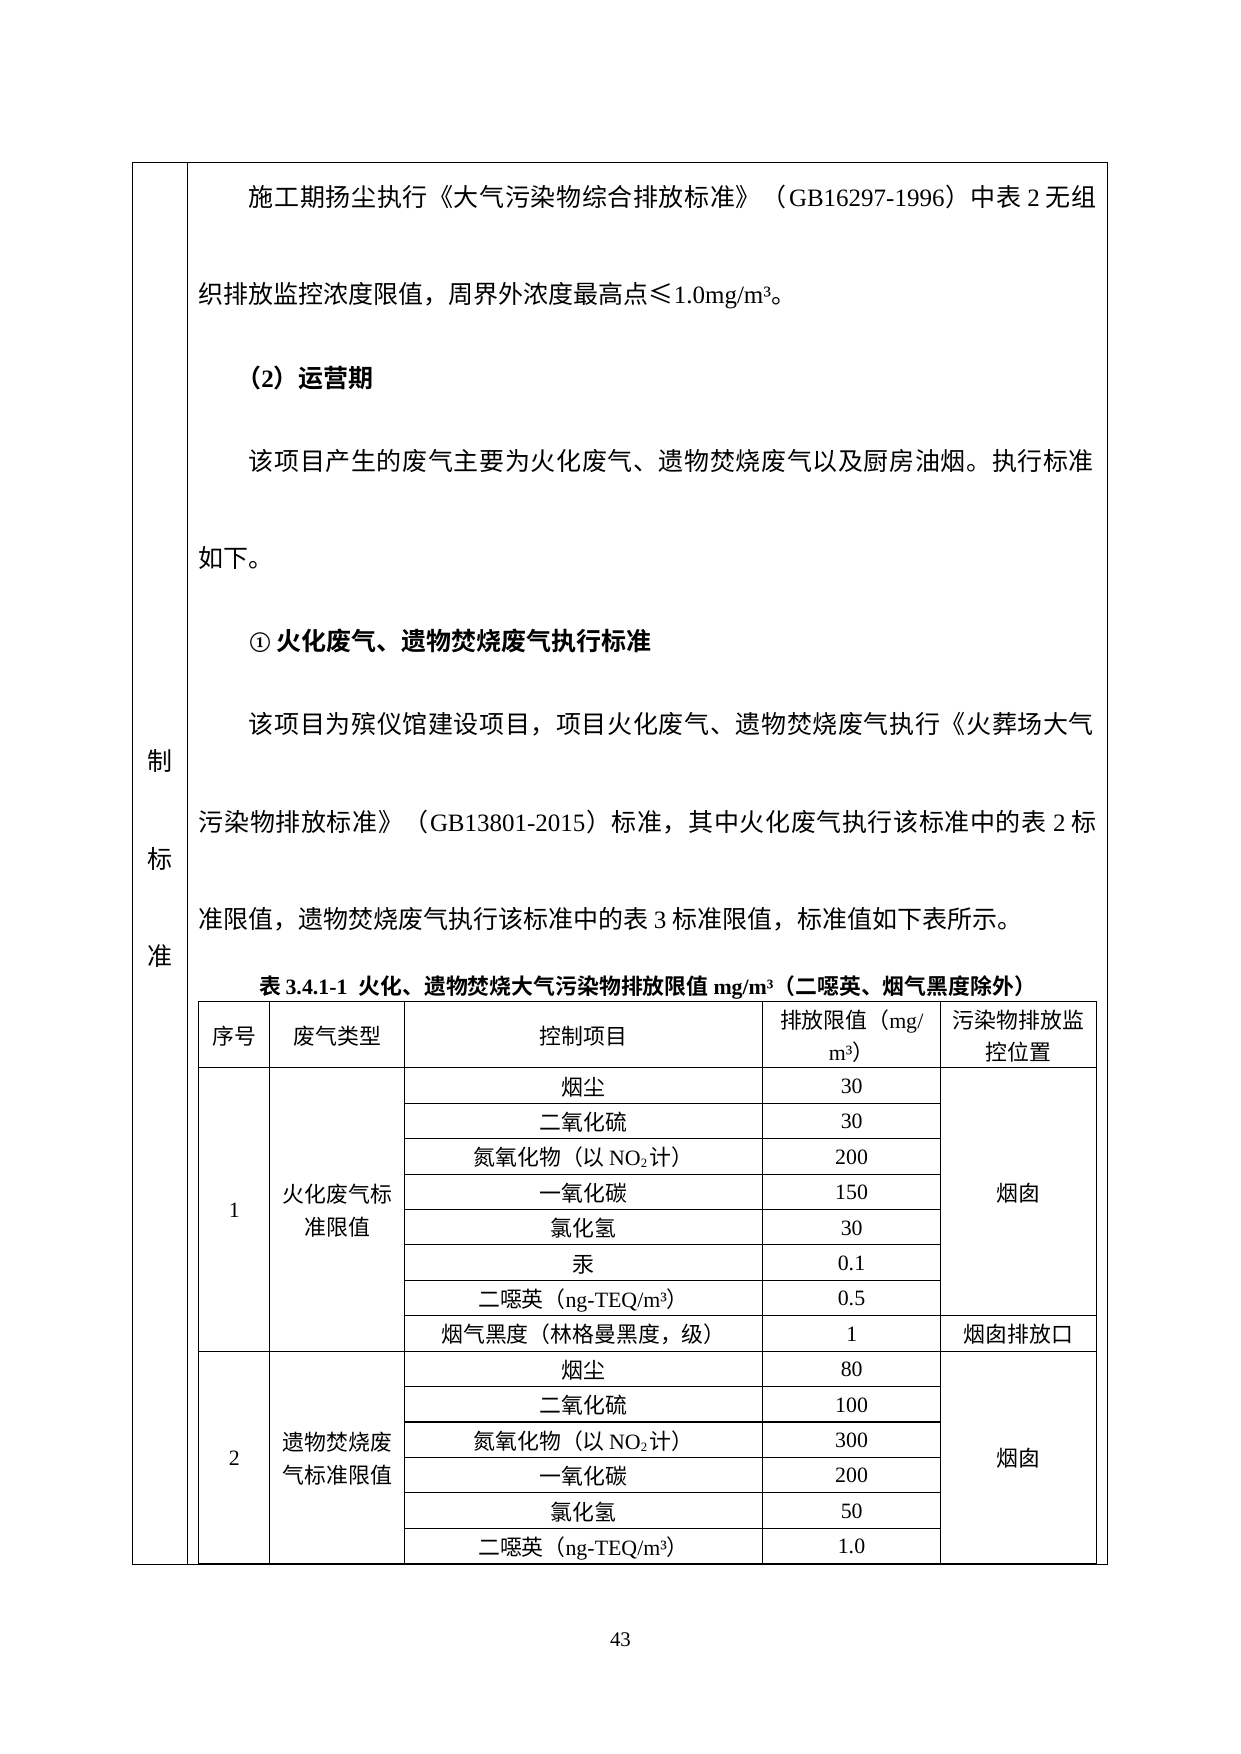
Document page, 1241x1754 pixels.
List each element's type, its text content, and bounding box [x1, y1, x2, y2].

table_cell 污染物排放控制标准 [133, 163, 187, 1564]
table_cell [188, 163, 1107, 1564]
